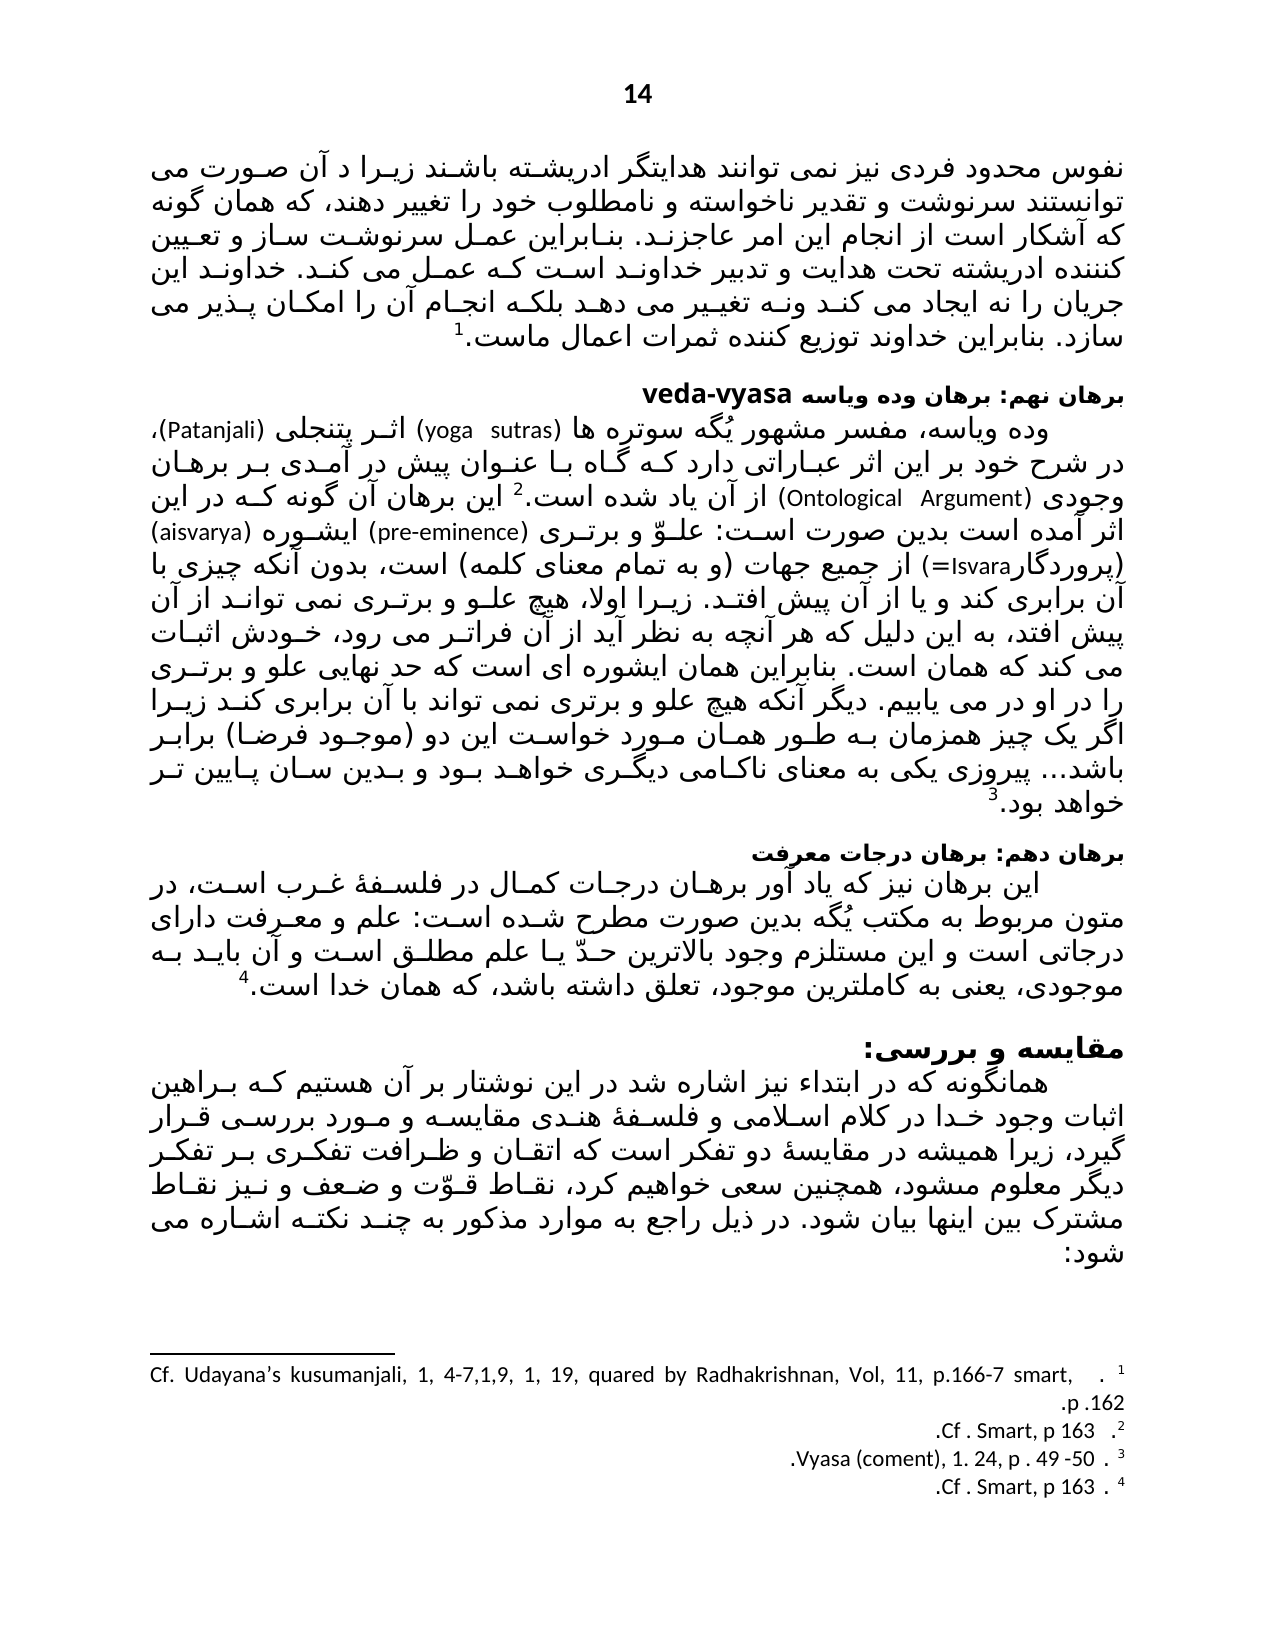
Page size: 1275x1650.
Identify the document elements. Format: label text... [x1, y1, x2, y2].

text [150, 150, 1125, 354]
subtitle برهان دهم: برهان درجات معرفت [150, 840, 1125, 866]
text همانگونه که در ابتداء نیز اشاره شد در اين نوشتار بر آن هستيم كه براهین اثبات وجود خدا در کلام اسلامی و فلسفۀ هندی مقایسه و مورد بررسی قرار گیرد، زیرا هميشه در مقايسۀ دو تفكر است كه اتقان و ظرافت تفكرى بر تفكر ديگر معلوم مى‏شود، همچنین سعی خواهیم کرد، نقاط قوّت و ضعف و نیز نقاط مشترک بین اینها بیان شود. در ذیل راجع به موارد مذکور به چند نکته اشاره می شود: [150, 1065, 1125, 1269]
subtitle برهان نهم: برهان وده ویاسه veda-vyasa [150, 374, 1125, 411]
text وده ویاسه، مفسر مشهور یُگه سوتره ها (yoga sutras) اثر پتنجلی (Patanjali)، در شرح خود بر این اثر عباراتی دارد که گاه با عنوان پیش در آمدی بر برهان وجودی (Ontological Argument) از آن یاد شده است. این برهان آن گونه که در این اثر آمده است بدین صورت است: علوّ و برتری (pre-eminence) ایشوره (aisvarya) (پروردگارIsvara=) از جمیع جهات (و به تمام معنای کلمه) است، بدون آنکه چیزی با آن برابری کند و یا از آن پیش افتد. زیرا اولا، هیچ علو و برتری نمی تواند از آن پیش افتد، به این دلیل که هر آنچه به نظر آید از آن فراتر می رود، خودش اثبات می کند که همان است. بنابراین همان ایشوره ای است که حد نهایی علو و برتری را در او در می یابیم. دیگر آنکه هیچ علو و برتری نمی تواند با آن برابری کند زیرا اگر یک چیز همزمان به طور همان مورد خواست این دو (موجود فرضا) برابر باشد... پیروزی یکی به معنای ناکامی دیگری خواهد بود و بدین سان پایین تر خواهد بود. [150, 411, 1125, 819]
text این برهان نیز که یاد آور برهان درجات کمال در فلسفۀ غرب است، در متون مربوط به مکتب یُگه بدین صورت مطرح شده است: علم و معرفت دارای درجاتی است و این مستلزم وجود بالاترین حدّ یا علم مطلق است و آن باید به موجودی، یعنی به کاملترین موجود، تعلق داشته باشد، که همان خدا است. [150, 866, 1125, 1002]
subtitle مقايسه و بررسی: [150, 1031, 1125, 1065]
